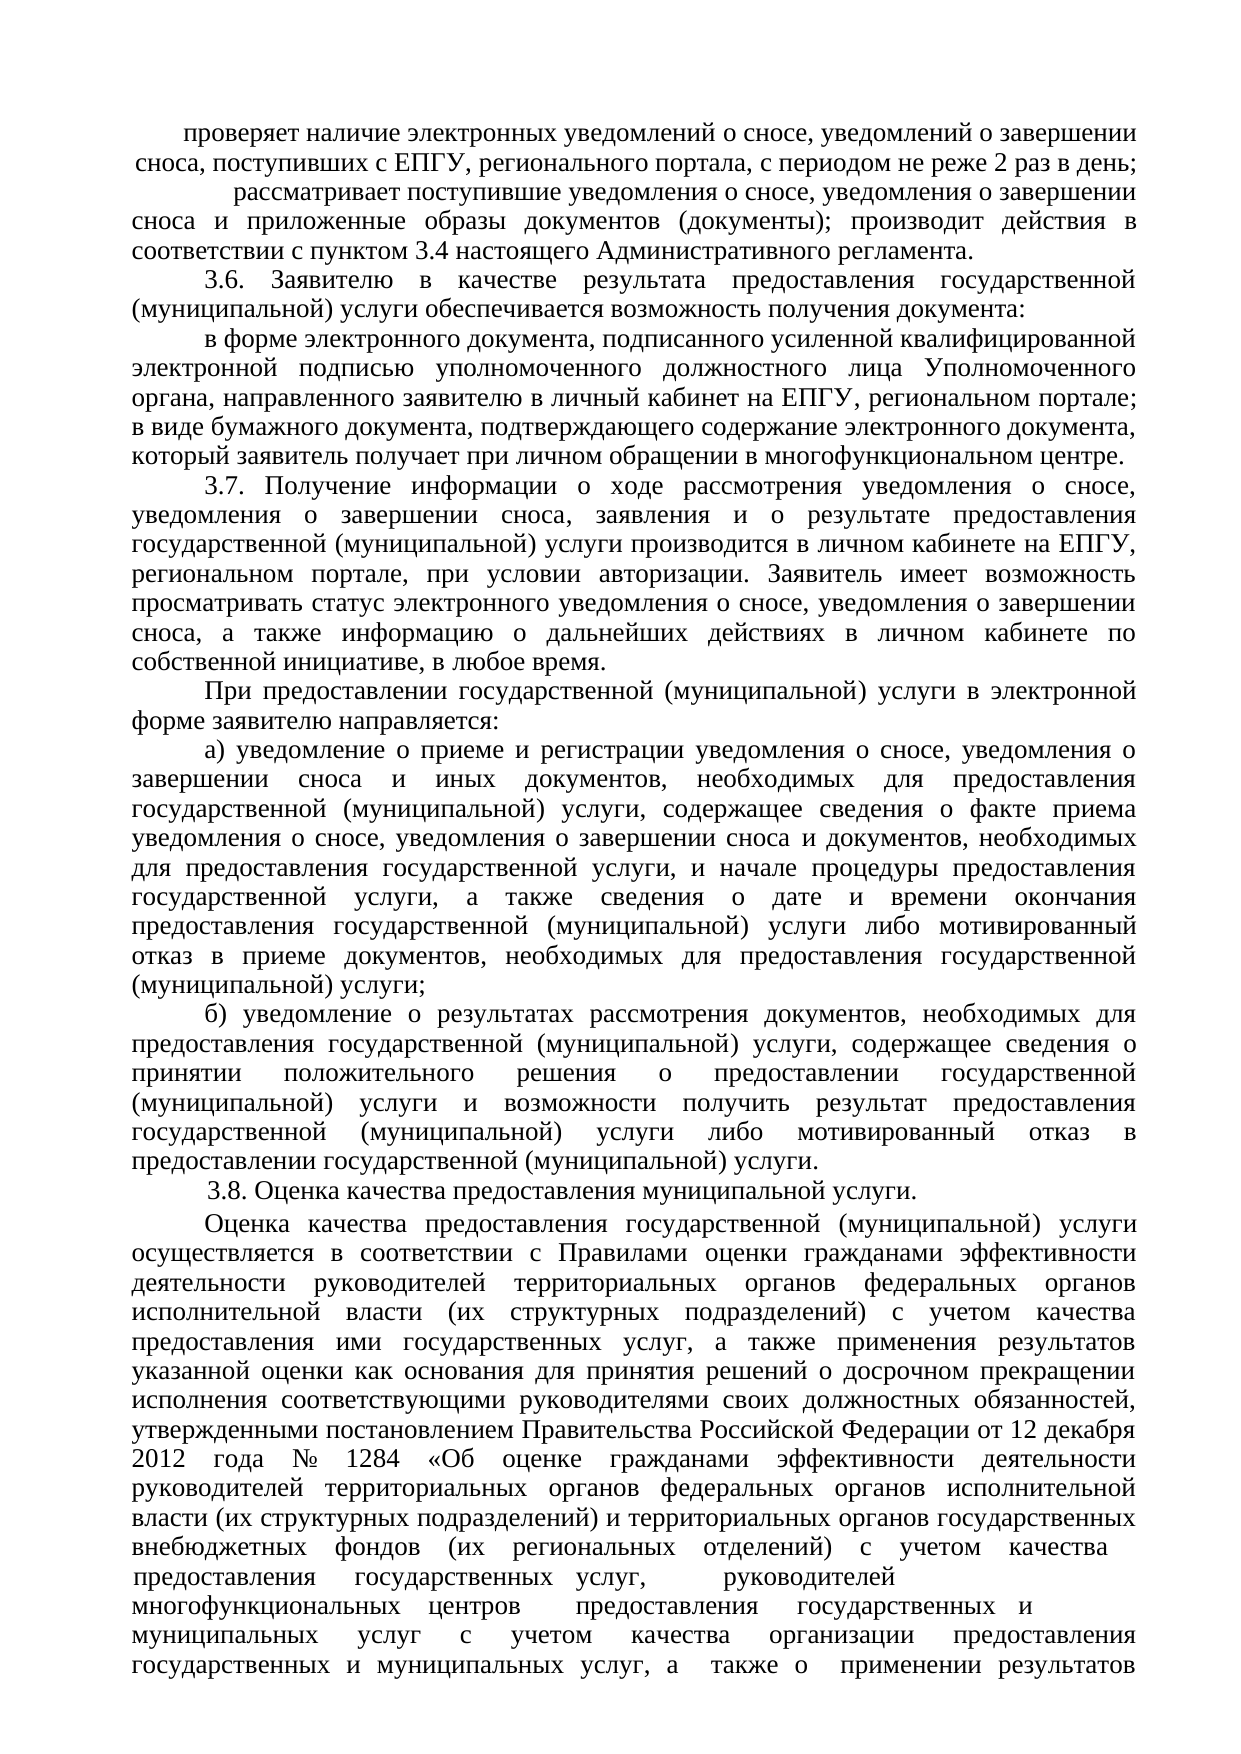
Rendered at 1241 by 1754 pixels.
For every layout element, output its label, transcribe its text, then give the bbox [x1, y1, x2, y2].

text б) уведомление о результатах рассмотрения документов, необходимых для предоставления государственной (муниципальной) услуги, содержащее сведения о принятии положительного решения о предоставлении государственной (муниципальной) услуги и возможности получить результат предоставления государственной (муниципальной) услуги либо мотивированный отказ в предоставлении государственной (муниципальной) услуги. [131, 999, 1137, 1176]
text 3.7. Получение информации о ходе рассмотрения уведомления о сносе, уведомления о завершении сноса, заявления и о результате предоставления государственной (муниципальной) услуги производится в личном кабинете на ЕПГУ, региональном портале, при условии авторизации. Заявитель имеет возможность просматривать статус электронного уведомления о сносе, уведомления о завершении сноса, а также информацию о дальнейших действиях в личном кабинете по собственной инициативе, в любое время. [131, 471, 1137, 676]
text а) уведомление о приеме и регистрации уведомления о сносе, уведомления о завершении сноса и иных документов, необходимых для предоставления государственной (муниципальной) услуги, содержащее сведения о факте приема уведомления о сносе, уведомления о завершении сноса и документов, необходимых для предоставления государственной услуги, и начале процедуры предоставления государственной услуги, а также сведения о дате и времени окончания предоставления государственной (муниципальной) услуги либо мотивированный отказ в приеме документов, необходимых для предоставления государственной (муниципальной) услуги; [131, 735, 1137, 999]
text сноса и приложенные образы документов (документы); производит действия в соответствии с пунктом 3.4 настоящего Административного регламента. [131, 206, 1137, 265]
text 3.8. Оценка качества предоставления муниципальной услуги. [207, 1176, 1137, 1205]
text При предоставлении государственной (муниципальной) услуги в электронной форме заявителю направляется: [131, 676, 1137, 735]
text проверяет наличие электронных уведомлений о сносе, уведомлений о завершении сноса, поступивших с ЕПГУ, регионального портала, с периодом не реже 2 раз в день; рассматривает поступившие уведомления о сносе, уведомления о завершении [133, 118, 1137, 206]
text 3.6. Заявителю в качестве результата предоставления государственной (муниципальной) услуги обеспечивается возможность получения документа: [131, 265, 1137, 324]
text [131, 1209, 1137, 1679]
text в форме электронного документа, подписанного усиленной квалифицированной электронной подписью уполномоченного должностного лица Уполномоченного органа, направленного заявителю в личный кабинет на ЕПГУ, региональном портале; в виде бумажного документа, подтверждающего содержание электронного документа, который заявитель получает при личном обращении в многофункциональном центре. [131, 324, 1137, 471]
